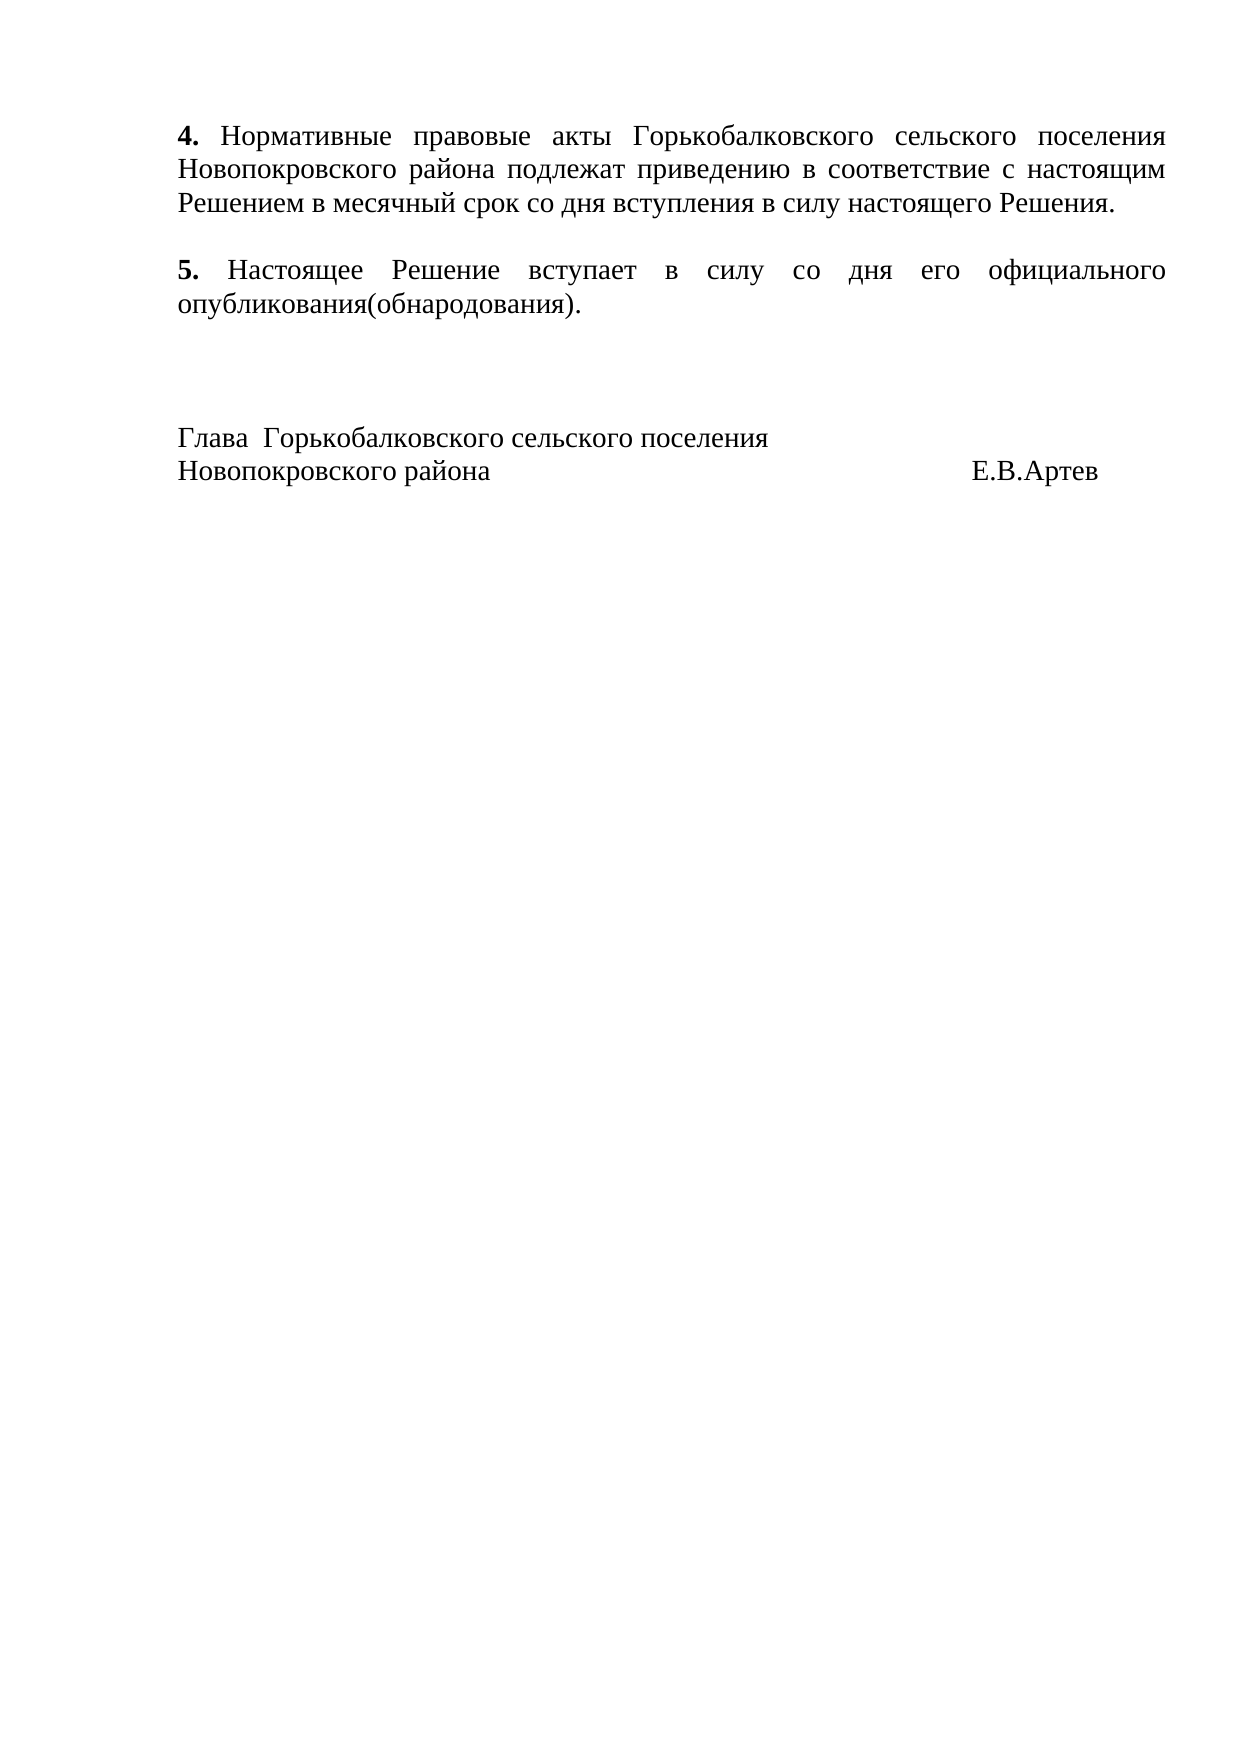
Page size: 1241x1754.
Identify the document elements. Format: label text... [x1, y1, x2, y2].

text Глава Горькобалковского сельского поселения [177, 420, 1166, 453]
text 4. Нормативные правовые акты Горькобалковского сельского поселения Новопокровского района подлежат приведению в соответствие с настоящим Решением в месячный срок со дня вступления в силу настоящего Решения. [177, 118, 1166, 219]
text Новопокровского района Е.В.Артев [177, 453, 1166, 487]
text 5. Настоящее Решение вступает в силу со дня его официального опубликования(обнародования). [177, 252, 1166, 319]
